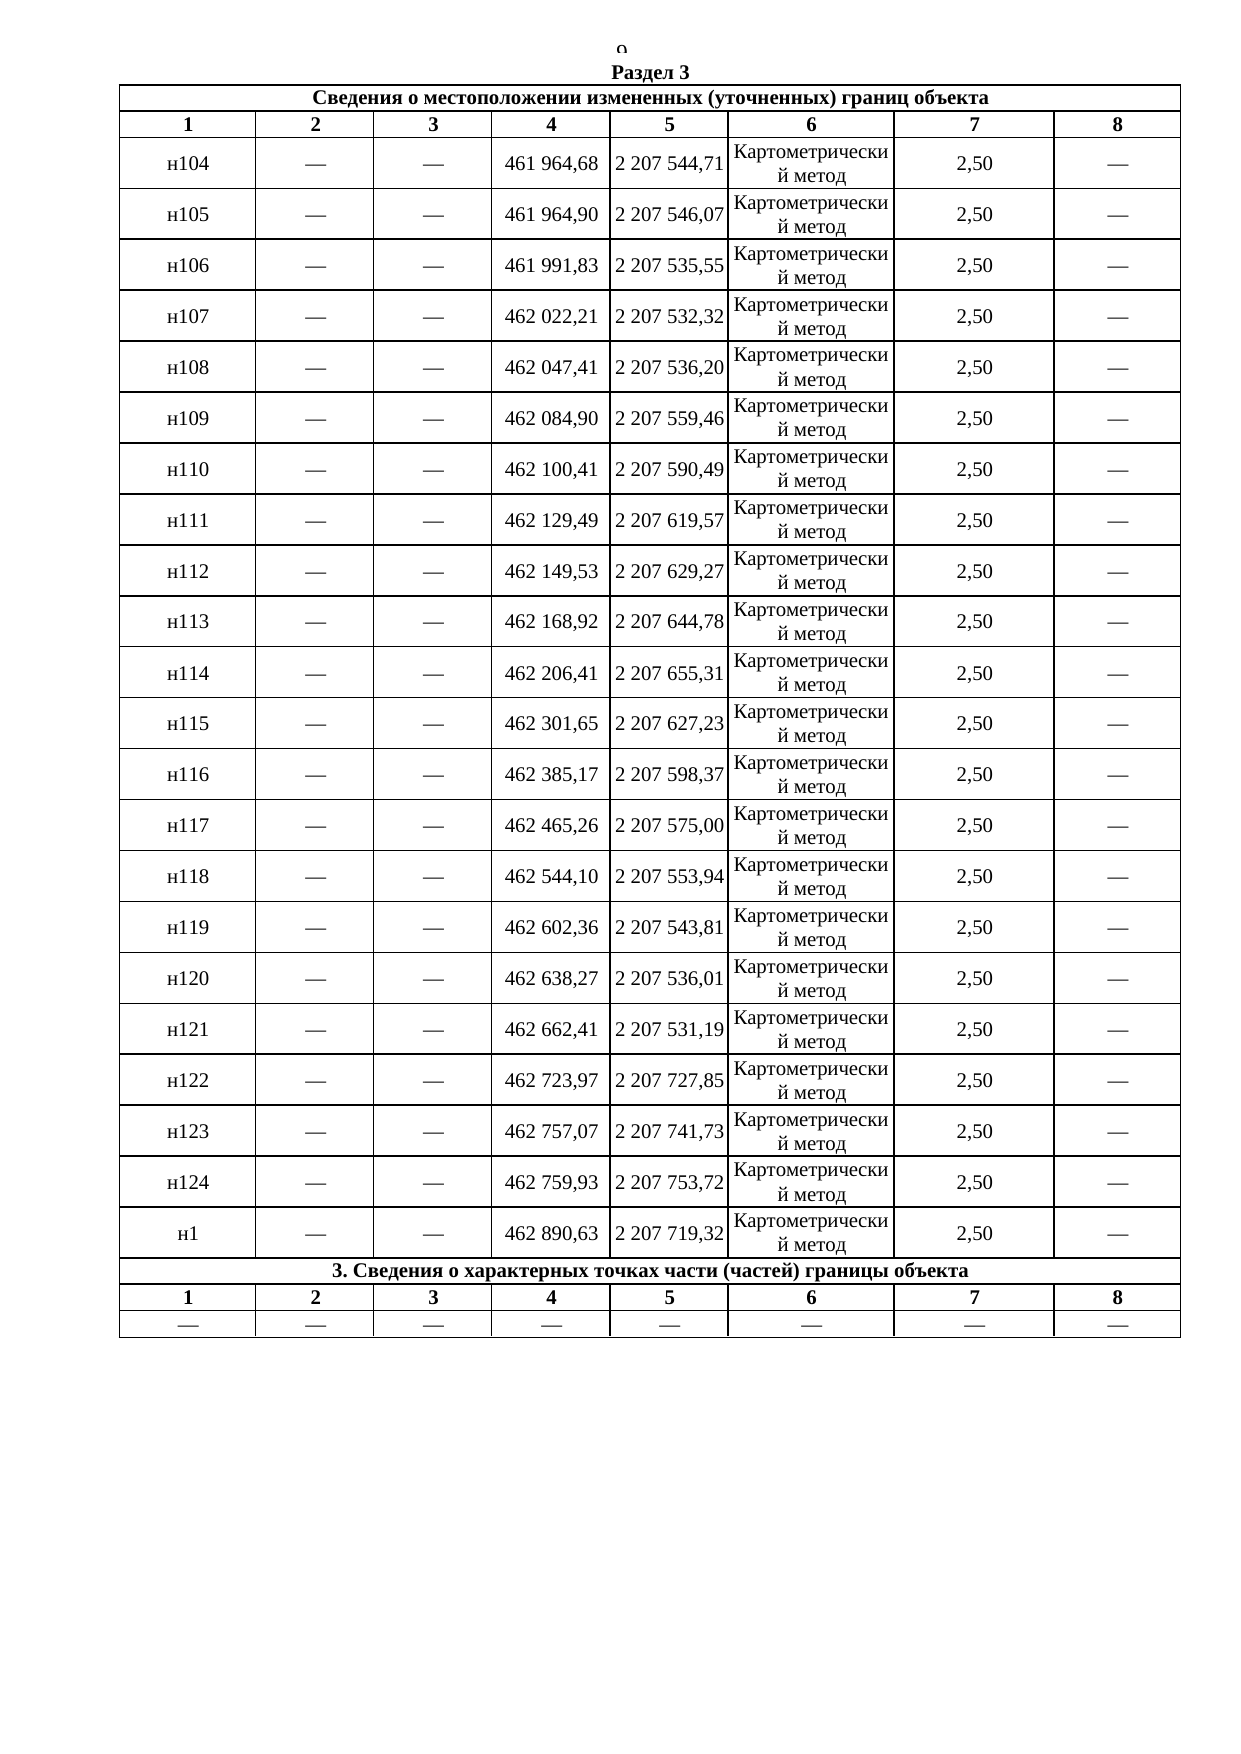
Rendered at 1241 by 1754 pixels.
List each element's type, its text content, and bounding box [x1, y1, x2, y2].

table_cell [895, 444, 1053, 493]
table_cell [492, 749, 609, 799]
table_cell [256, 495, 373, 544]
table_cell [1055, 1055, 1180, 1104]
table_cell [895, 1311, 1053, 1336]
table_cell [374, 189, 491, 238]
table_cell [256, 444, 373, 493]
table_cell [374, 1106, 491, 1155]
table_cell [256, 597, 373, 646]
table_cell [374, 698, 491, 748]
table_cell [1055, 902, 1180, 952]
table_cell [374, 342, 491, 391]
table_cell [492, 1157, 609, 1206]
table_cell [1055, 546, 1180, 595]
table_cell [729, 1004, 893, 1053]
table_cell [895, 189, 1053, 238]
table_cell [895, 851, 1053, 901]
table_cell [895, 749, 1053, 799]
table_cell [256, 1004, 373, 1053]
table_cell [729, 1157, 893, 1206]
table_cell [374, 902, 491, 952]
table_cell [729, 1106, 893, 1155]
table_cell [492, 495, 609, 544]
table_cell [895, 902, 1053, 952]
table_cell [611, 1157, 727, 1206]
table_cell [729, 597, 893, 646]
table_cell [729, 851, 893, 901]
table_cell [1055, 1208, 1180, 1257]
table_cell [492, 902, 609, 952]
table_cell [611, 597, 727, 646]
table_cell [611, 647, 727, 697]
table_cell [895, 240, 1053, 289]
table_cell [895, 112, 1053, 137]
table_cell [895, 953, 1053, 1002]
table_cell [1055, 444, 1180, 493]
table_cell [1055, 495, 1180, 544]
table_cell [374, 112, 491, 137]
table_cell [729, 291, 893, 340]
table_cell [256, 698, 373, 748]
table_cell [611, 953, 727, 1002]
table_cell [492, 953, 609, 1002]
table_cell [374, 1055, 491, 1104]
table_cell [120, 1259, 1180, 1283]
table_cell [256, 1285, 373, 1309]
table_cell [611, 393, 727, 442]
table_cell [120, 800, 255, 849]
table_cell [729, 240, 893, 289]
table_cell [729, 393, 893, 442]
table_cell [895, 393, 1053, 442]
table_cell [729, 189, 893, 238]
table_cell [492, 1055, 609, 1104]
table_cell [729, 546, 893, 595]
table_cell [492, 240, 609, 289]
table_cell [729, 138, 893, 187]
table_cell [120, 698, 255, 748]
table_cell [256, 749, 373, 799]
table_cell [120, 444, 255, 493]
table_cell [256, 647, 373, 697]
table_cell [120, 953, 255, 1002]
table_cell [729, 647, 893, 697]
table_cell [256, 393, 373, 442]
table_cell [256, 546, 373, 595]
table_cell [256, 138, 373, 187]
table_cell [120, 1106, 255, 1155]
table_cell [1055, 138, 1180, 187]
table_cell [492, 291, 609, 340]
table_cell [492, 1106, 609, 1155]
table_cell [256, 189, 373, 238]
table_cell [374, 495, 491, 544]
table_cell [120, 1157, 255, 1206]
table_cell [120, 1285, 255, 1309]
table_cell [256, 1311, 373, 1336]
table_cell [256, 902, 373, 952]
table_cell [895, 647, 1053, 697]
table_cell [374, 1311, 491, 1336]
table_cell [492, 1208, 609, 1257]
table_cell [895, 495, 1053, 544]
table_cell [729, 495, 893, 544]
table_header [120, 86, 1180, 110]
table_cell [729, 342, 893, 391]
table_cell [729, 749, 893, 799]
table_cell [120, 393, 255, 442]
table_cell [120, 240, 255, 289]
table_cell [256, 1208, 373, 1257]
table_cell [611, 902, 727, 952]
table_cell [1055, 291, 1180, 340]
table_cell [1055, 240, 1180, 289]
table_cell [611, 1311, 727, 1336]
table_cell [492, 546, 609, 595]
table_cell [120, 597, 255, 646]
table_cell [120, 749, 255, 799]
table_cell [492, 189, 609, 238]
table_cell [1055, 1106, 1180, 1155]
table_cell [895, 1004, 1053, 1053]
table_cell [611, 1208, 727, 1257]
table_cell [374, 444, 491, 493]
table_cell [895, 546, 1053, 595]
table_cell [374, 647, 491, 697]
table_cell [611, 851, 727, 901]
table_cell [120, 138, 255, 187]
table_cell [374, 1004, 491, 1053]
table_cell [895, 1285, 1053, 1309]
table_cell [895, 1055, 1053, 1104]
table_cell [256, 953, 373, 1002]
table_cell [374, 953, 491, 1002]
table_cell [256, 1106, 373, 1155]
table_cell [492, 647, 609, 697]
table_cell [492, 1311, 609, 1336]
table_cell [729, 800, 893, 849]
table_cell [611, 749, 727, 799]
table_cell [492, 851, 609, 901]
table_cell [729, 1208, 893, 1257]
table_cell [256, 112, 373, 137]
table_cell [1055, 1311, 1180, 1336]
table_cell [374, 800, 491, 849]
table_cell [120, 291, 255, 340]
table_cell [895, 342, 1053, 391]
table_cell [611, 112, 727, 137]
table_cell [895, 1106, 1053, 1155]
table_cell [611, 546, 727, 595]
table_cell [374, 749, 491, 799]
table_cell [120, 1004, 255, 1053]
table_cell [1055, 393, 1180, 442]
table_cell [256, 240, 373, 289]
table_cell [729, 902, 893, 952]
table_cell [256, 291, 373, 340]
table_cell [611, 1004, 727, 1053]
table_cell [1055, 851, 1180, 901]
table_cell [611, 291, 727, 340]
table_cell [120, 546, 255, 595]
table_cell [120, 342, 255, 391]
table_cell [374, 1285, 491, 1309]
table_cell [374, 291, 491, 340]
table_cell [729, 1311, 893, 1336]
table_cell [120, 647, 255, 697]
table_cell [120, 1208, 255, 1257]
text Раздел 3 [314, 60, 987, 84]
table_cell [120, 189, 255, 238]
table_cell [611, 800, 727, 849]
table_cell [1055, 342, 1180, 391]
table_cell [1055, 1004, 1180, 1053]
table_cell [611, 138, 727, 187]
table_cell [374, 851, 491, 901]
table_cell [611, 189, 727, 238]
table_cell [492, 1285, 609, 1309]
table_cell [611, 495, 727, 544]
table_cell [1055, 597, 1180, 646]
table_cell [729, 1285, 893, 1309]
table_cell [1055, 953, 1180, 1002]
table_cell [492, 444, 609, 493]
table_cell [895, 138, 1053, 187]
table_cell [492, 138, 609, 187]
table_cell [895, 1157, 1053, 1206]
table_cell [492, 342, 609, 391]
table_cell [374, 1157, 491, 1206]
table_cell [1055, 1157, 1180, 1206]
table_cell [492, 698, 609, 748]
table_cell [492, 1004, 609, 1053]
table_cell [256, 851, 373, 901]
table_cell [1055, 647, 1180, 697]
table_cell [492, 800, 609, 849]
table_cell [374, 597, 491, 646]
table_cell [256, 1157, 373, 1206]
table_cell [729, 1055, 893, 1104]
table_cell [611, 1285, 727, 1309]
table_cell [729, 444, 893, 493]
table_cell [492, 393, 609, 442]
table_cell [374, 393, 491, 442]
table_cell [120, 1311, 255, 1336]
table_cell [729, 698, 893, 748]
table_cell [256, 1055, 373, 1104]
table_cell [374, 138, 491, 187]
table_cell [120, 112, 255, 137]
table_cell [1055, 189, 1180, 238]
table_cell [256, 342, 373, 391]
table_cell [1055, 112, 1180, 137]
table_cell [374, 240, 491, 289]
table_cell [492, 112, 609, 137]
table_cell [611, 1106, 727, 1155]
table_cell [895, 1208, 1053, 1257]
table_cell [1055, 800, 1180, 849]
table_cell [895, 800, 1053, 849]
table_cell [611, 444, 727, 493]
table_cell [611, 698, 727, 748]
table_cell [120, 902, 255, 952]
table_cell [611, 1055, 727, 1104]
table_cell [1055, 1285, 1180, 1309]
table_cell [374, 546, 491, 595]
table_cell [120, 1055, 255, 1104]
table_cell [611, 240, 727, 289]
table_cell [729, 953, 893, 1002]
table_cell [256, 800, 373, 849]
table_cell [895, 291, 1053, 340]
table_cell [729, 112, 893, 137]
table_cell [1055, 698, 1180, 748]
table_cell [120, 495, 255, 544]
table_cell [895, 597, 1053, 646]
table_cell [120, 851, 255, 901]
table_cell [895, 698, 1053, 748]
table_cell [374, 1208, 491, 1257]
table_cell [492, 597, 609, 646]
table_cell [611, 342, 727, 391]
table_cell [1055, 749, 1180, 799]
